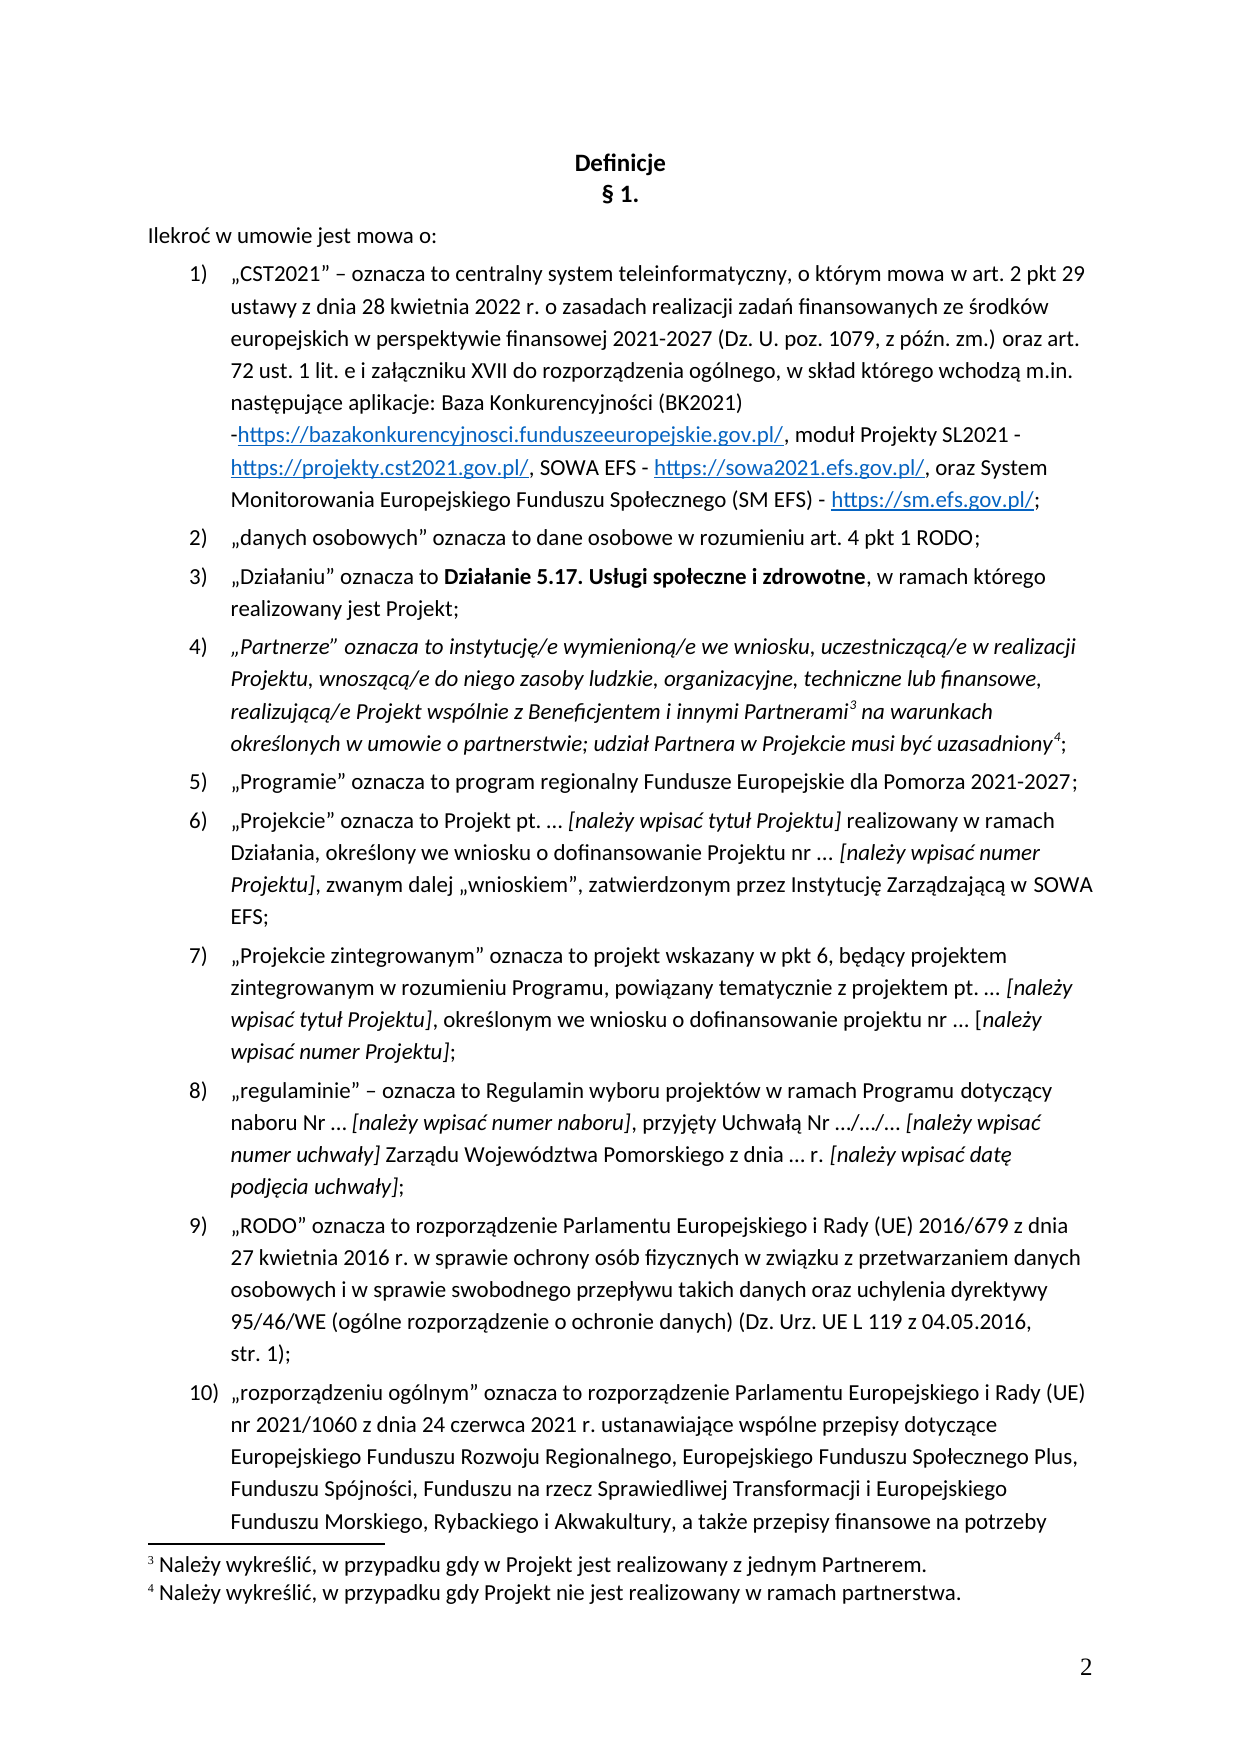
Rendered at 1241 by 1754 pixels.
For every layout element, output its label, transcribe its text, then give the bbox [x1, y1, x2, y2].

list „CST2021” – oznacza to centralny system teleinformatyczny, o którym mowa w art. 2 pkt 29 ustawy z dnia 28 kwietnia 2022 r. o zasadach realizacji zadań finansowanych ze środków europejskich w perspektywie finansowej 2021-2027 (Dz. U. poz. 1079, z późn. zm.) oraz art. 72 ust. 1 lit. e i załączniku XVII do rozporządzenia ogólnego, w skład którego wchodzą m.in. następujące aplikacje: Baza Konkurencyjności (BK2021) -https://bazakonkurencyjnosci.funduszeeuropejskie.gov.pl/, moduł Projekty SL2021 - https://projekty.cst2021.gov.pl/, SOWA EFS - https://sowa2021.efs.gov.pl/, oraz System Monitorowania Europejskiego Funduszu Społecznego (SM EFS) - https://sm.efs.gov.pl/; [189, 259, 1093, 513]
list „Projekcie zintegrowanym” oznacza to projekt wskazany w pkt 6, będący projektem zintegrowanym w rozumieniu Programu, powiązany tematycznie z projektem pt. … [należy wpisać tytuł Projektu], określonym we wniosku o dofinansowanie projektu nr ... [należy wpisać numer Projektu]; [189, 941, 1093, 1065]
list „Programie” oznacza to program regionalny Fundusze Europejskie dla Pomorza 2021-2027; [189, 767, 1093, 795]
list „Partnerze” oznacza to instytucję/e wymienioną/e we wniosku, uczestniczącą/e w realizacji Projektu, wnoszącą/e do niego zasoby ludzkie, organizacyjne, techniczne lub finansowe, realizującą/e Projekt wspólnie z Beneficjentem i innymi Partnerami na warunkach określonych w umowie o partnerstwie; udział Partnera w Projekcie musi być uzasadniony; [189, 632, 1093, 757]
list „danych osobowych” oznacza to dane osobowe w rozumieniu art. 4 pkt 1 RODO; [189, 523, 1093, 551]
list „Projekcie” oznacza to Projekt pt. … [należy wpisać tytuł Projektu] realizowany w ramach Działania, określony we wniosku o dofinansowanie Projektu nr ... [należy wpisać numer Projektu], zwanym dalej „wnioskiem”, zatwierdzonym przez Instytucję Zarządzającą w SOWA EFS; [189, 806, 1093, 930]
list „Działaniu” oznacza to Działanie 5.17. Usługi społeczne i zdrowotne, w ramach którego realizowany jest Projekt; [189, 562, 1093, 622]
list „RODO” oznacza to rozporządzenie Parlamentu Europejskiego i Rady (UE) 2016/679 z dnia 27 kwietnia 2016 r. w sprawie ochrony osób fizycznych w związku z przetwarzaniem danych osobowych i w sprawie swobodnego przepływu takich danych oraz uchylenia dyrektywy 95/46/WE (ogólne rozporządzenie o ochronie danych) (Dz. Urz. UE L 119 z 04.05.2016, str. 1); [189, 1211, 1093, 1368]
subtitle Definicje § 1. [148, 148, 1093, 209]
list „regulaminie” – oznacza to Regulamin wyboru projektów w ramach Programu dotyczący naboru Nr … [należy wpisać numer naboru], przyjęty Uchwałą Nr …/…/… [należy wpisać numer uchwały] Zarządu Województwa Pomorskiego z dnia … r. [należy wpisać datę podjęcia uchwały]; [189, 1076, 1093, 1200]
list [189, 1378, 1093, 1535]
text Ilekroć w umowie jest mowa o: [148, 221, 1093, 249]
